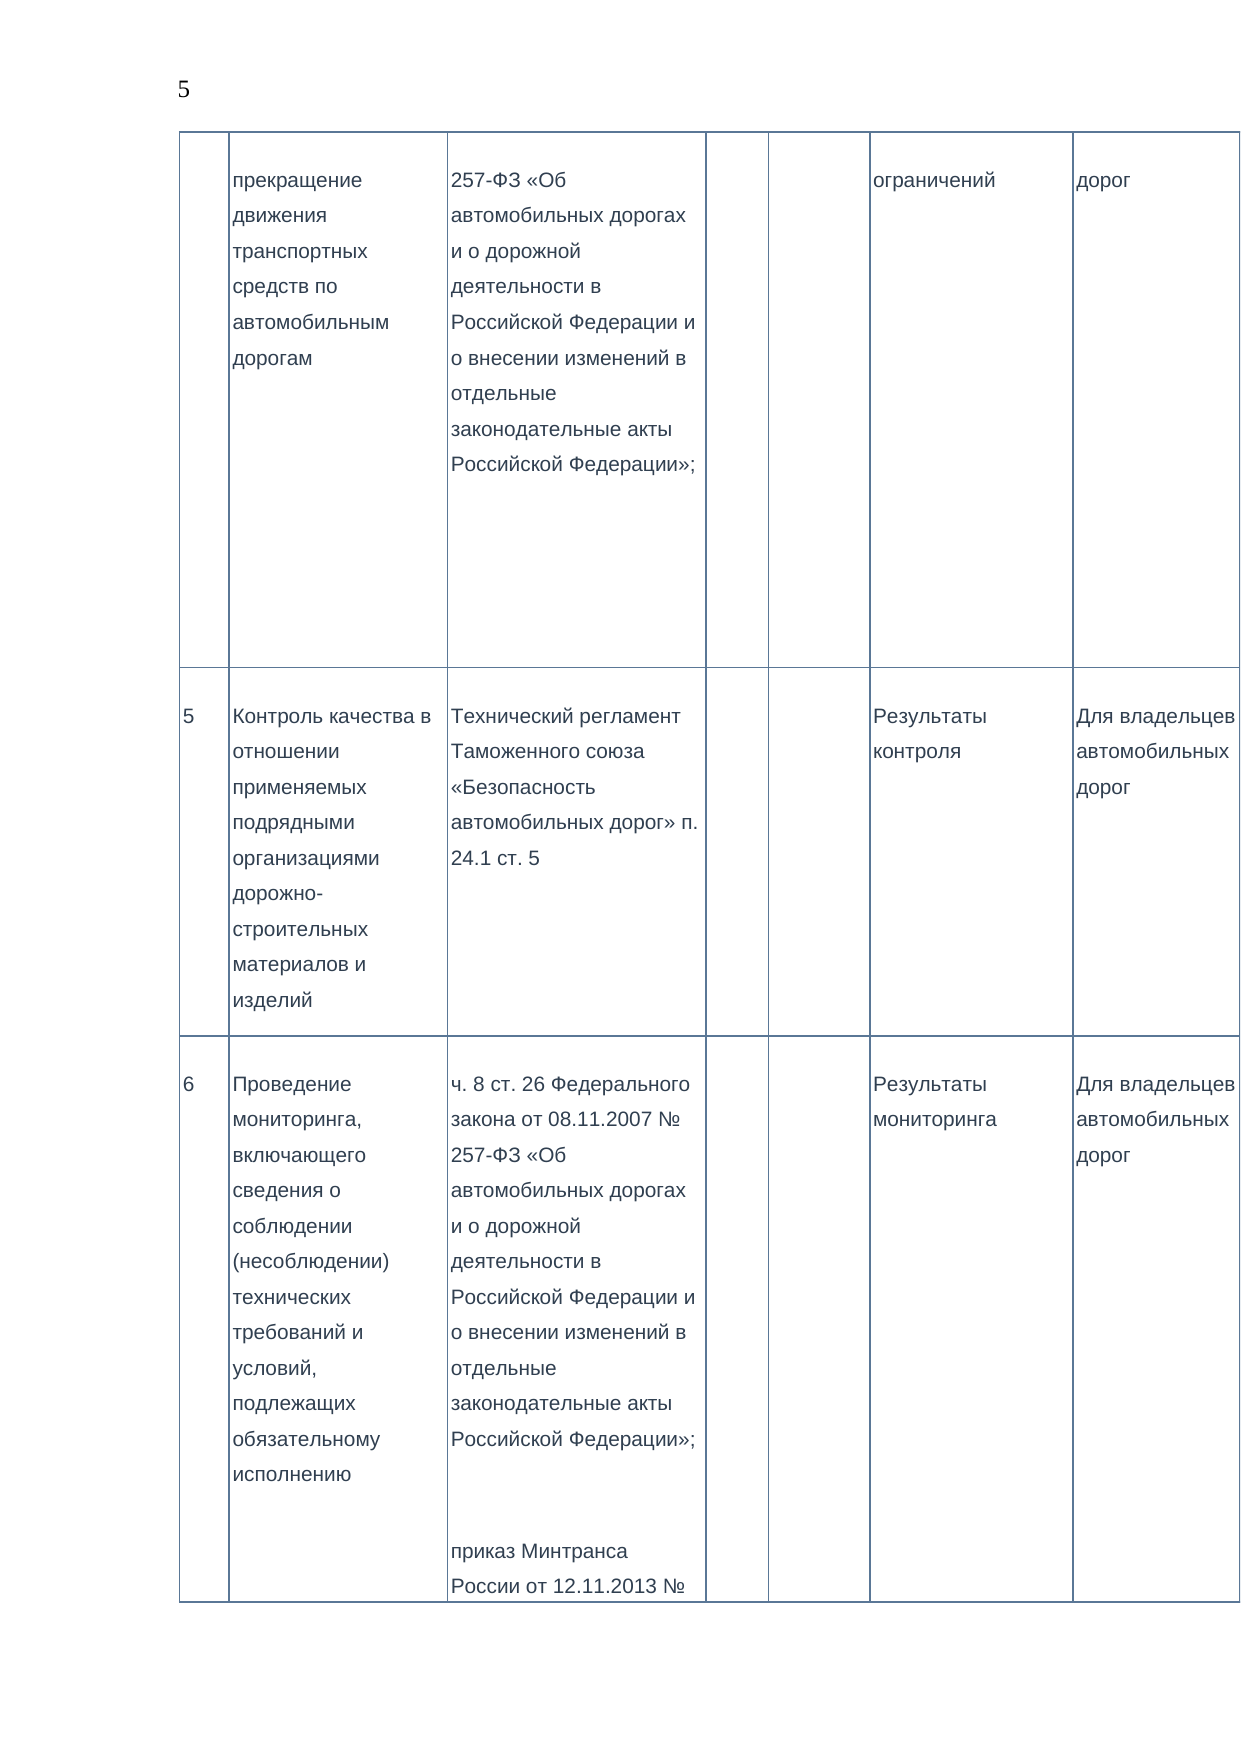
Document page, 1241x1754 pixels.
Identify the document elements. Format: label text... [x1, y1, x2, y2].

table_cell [871, 133, 1072, 667]
table_cell [769, 1037, 869, 1601]
table_cell 4 [180, 133, 228, 667]
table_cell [871, 1037, 1072, 1601]
table_cell Контроль качества в отношении применяемых подрядными организациями дорожно-строительных материалов и изделий [230, 668, 447, 1035]
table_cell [230, 1037, 447, 1601]
table_cell Технический регламент Таможенного союза «Безопасность автомобильных дорог» п. 24.1 ст. 5 [448, 668, 705, 1035]
table_cell 5 [180, 668, 228, 1035]
table_cell [707, 1037, 768, 1601]
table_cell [448, 1037, 705, 1601]
table_cell [769, 668, 869, 1035]
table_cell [1074, 1037, 1239, 1601]
table_cell Результаты контроля [871, 668, 1072, 1035]
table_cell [1074, 133, 1239, 667]
table_cell [707, 668, 768, 1035]
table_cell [448, 133, 705, 667]
table_cell [707, 133, 768, 667]
table_cell [769, 133, 869, 667]
table_cell 6 [180, 1037, 228, 1601]
table_cell Для владельцев автомобильных дорог [1074, 668, 1239, 1035]
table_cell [230, 133, 447, 667]
